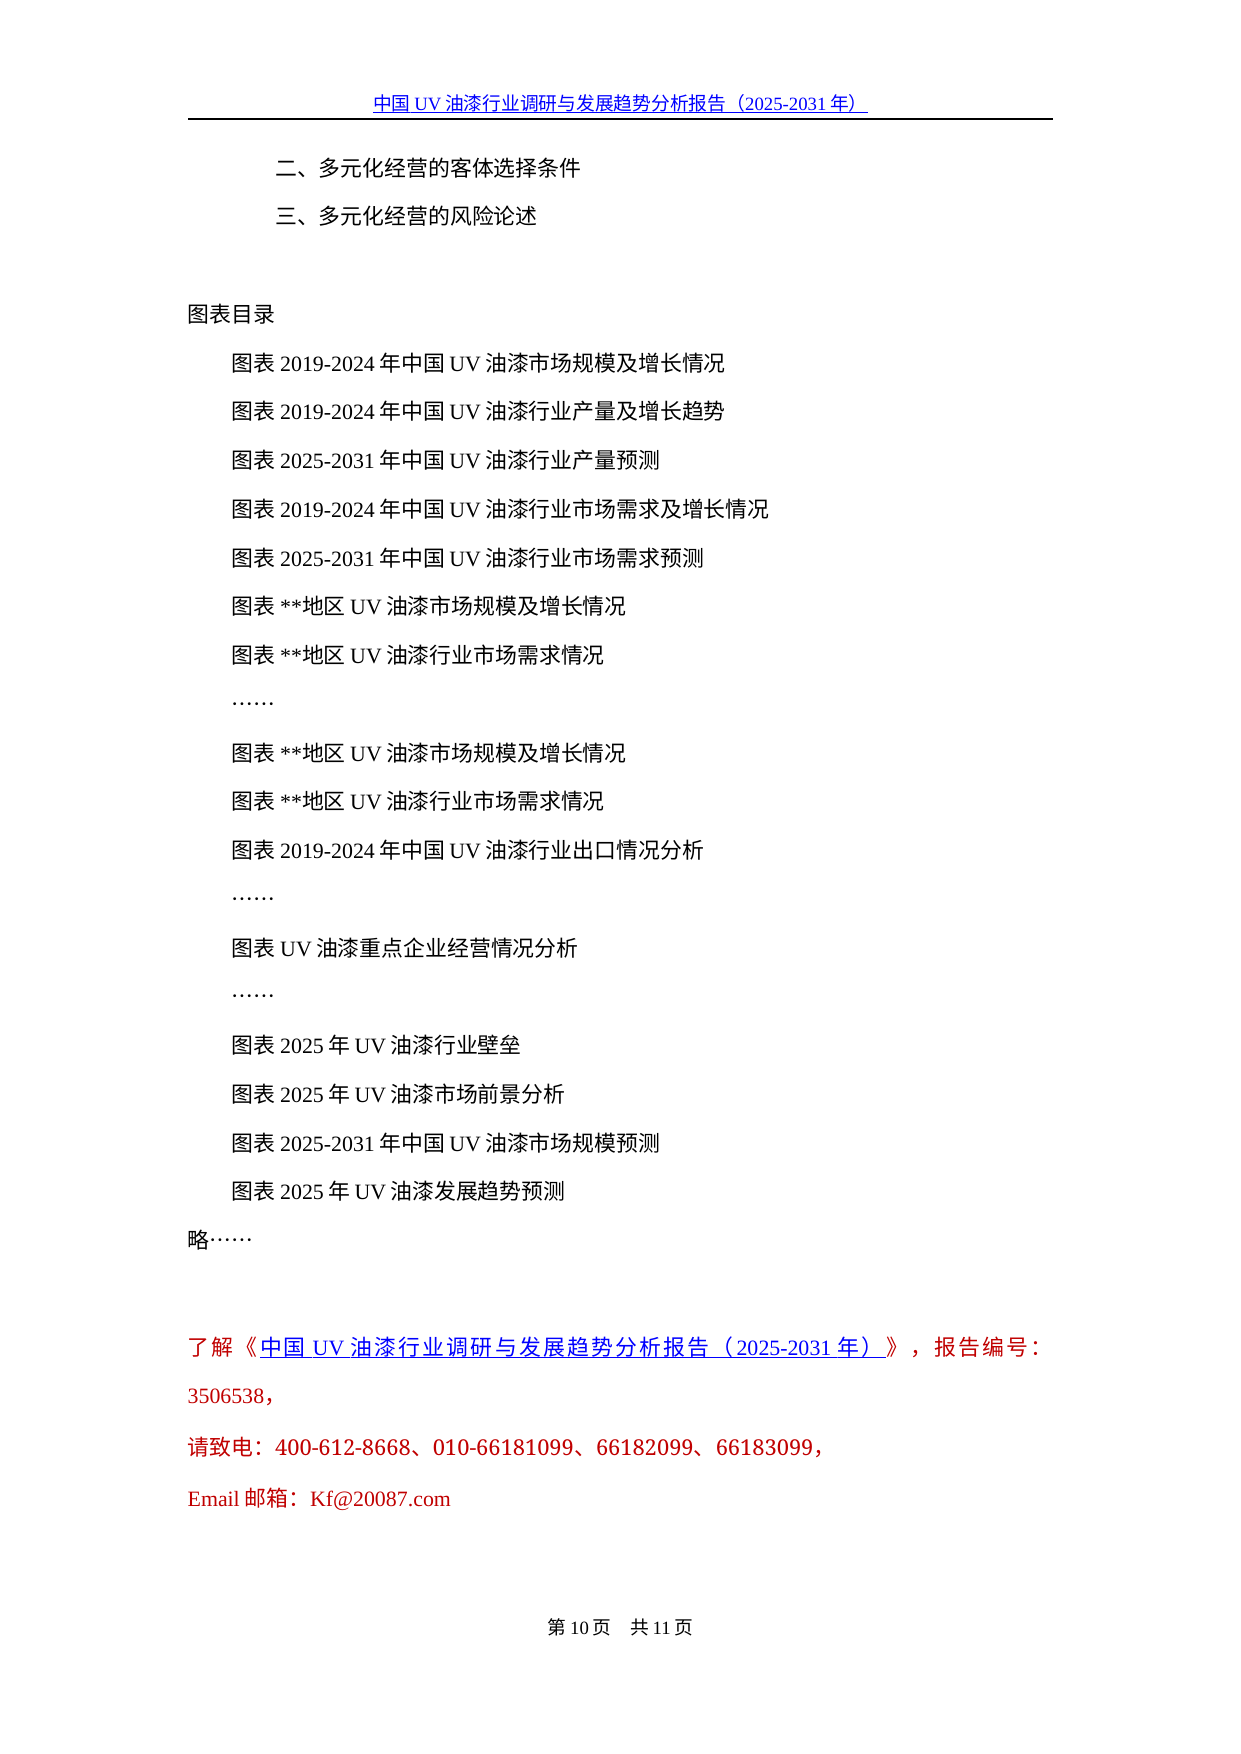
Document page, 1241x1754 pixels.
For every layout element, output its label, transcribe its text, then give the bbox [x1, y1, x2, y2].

text 了解《中国UV油漆行业调研与发展趋势分析报告（2025-2031年）》，报告编号：3506538， [187, 1329, 1053, 1410]
text Email邮箱：Kf@20087.com [187, 1481, 1053, 1513]
text 请致电：400-612-8668、010-66181099、66182099、66183099， [187, 1429, 1053, 1462]
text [187, 150, 1053, 1255]
